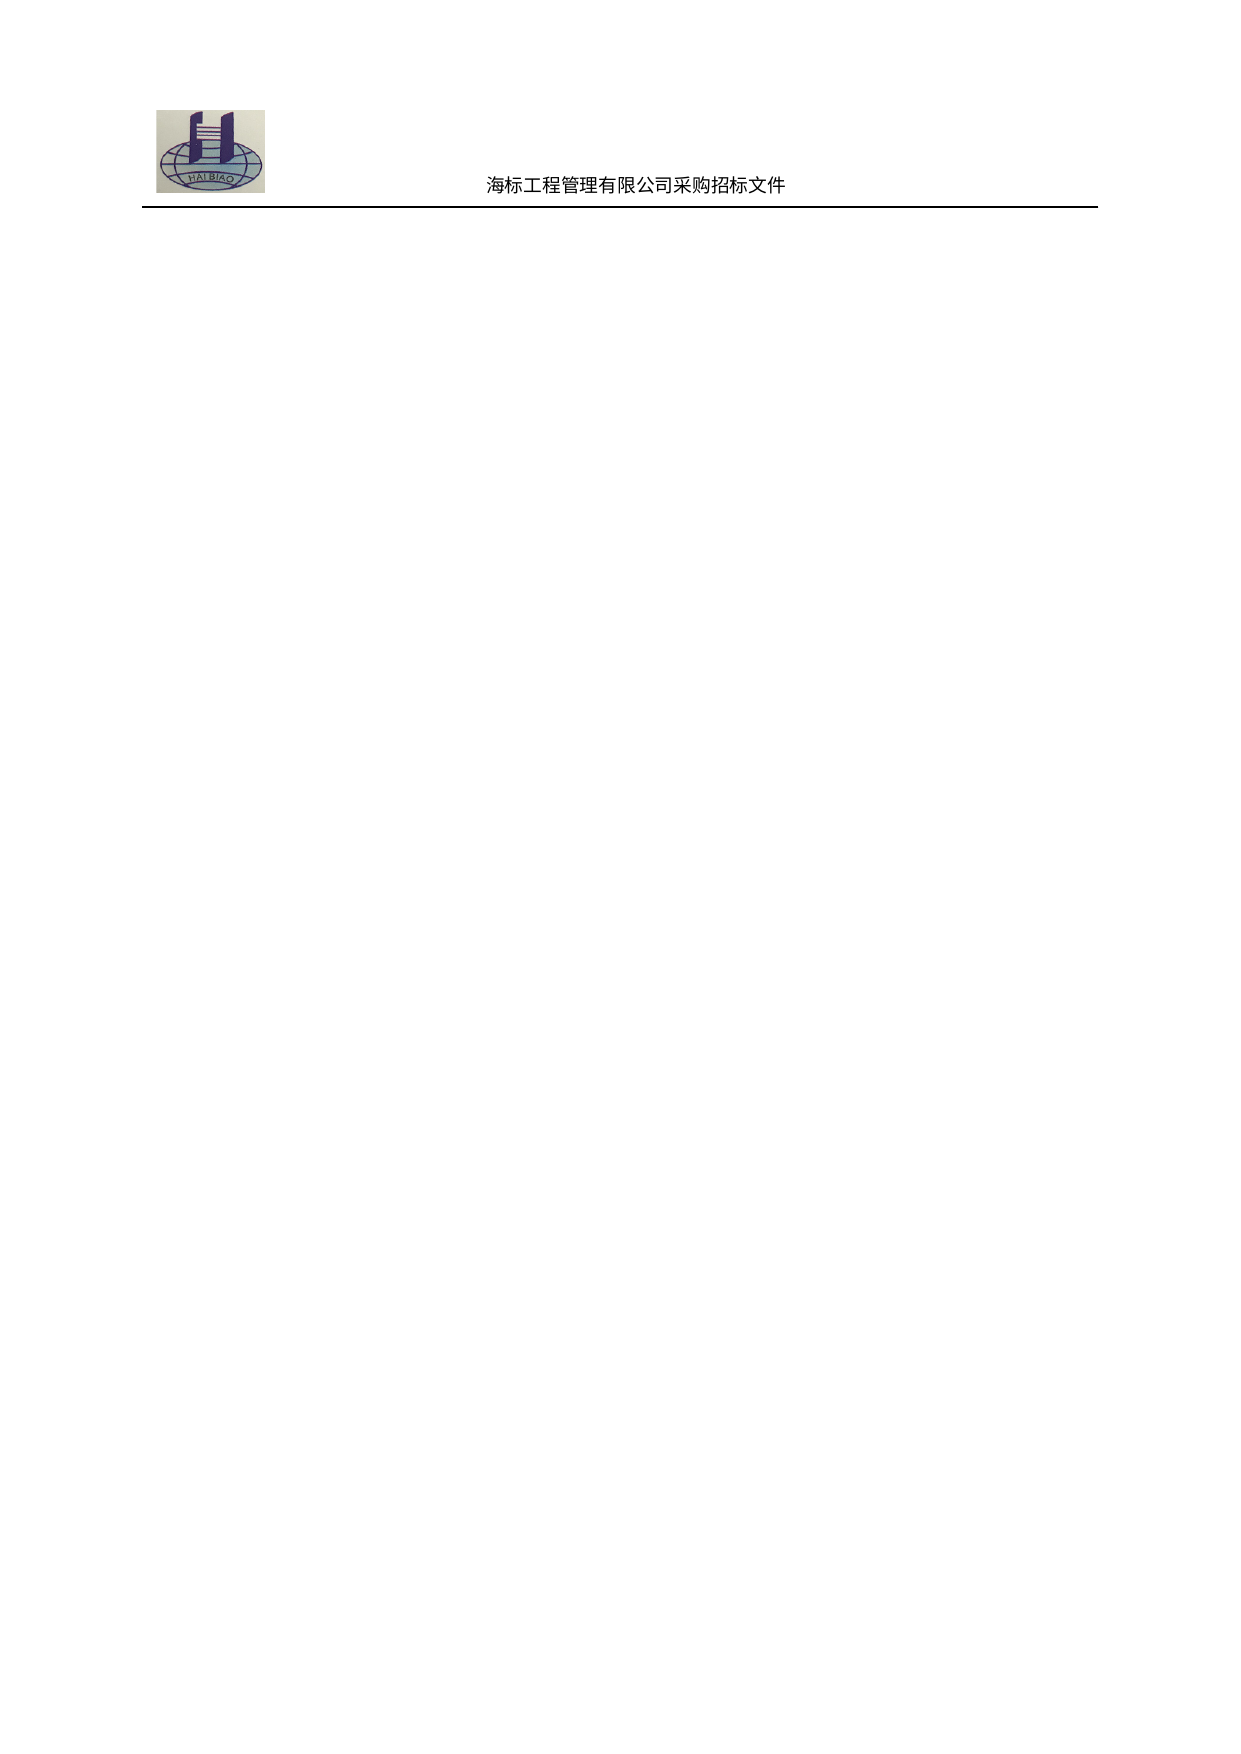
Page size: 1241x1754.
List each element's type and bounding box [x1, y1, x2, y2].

picture [156, 110, 265, 193]
